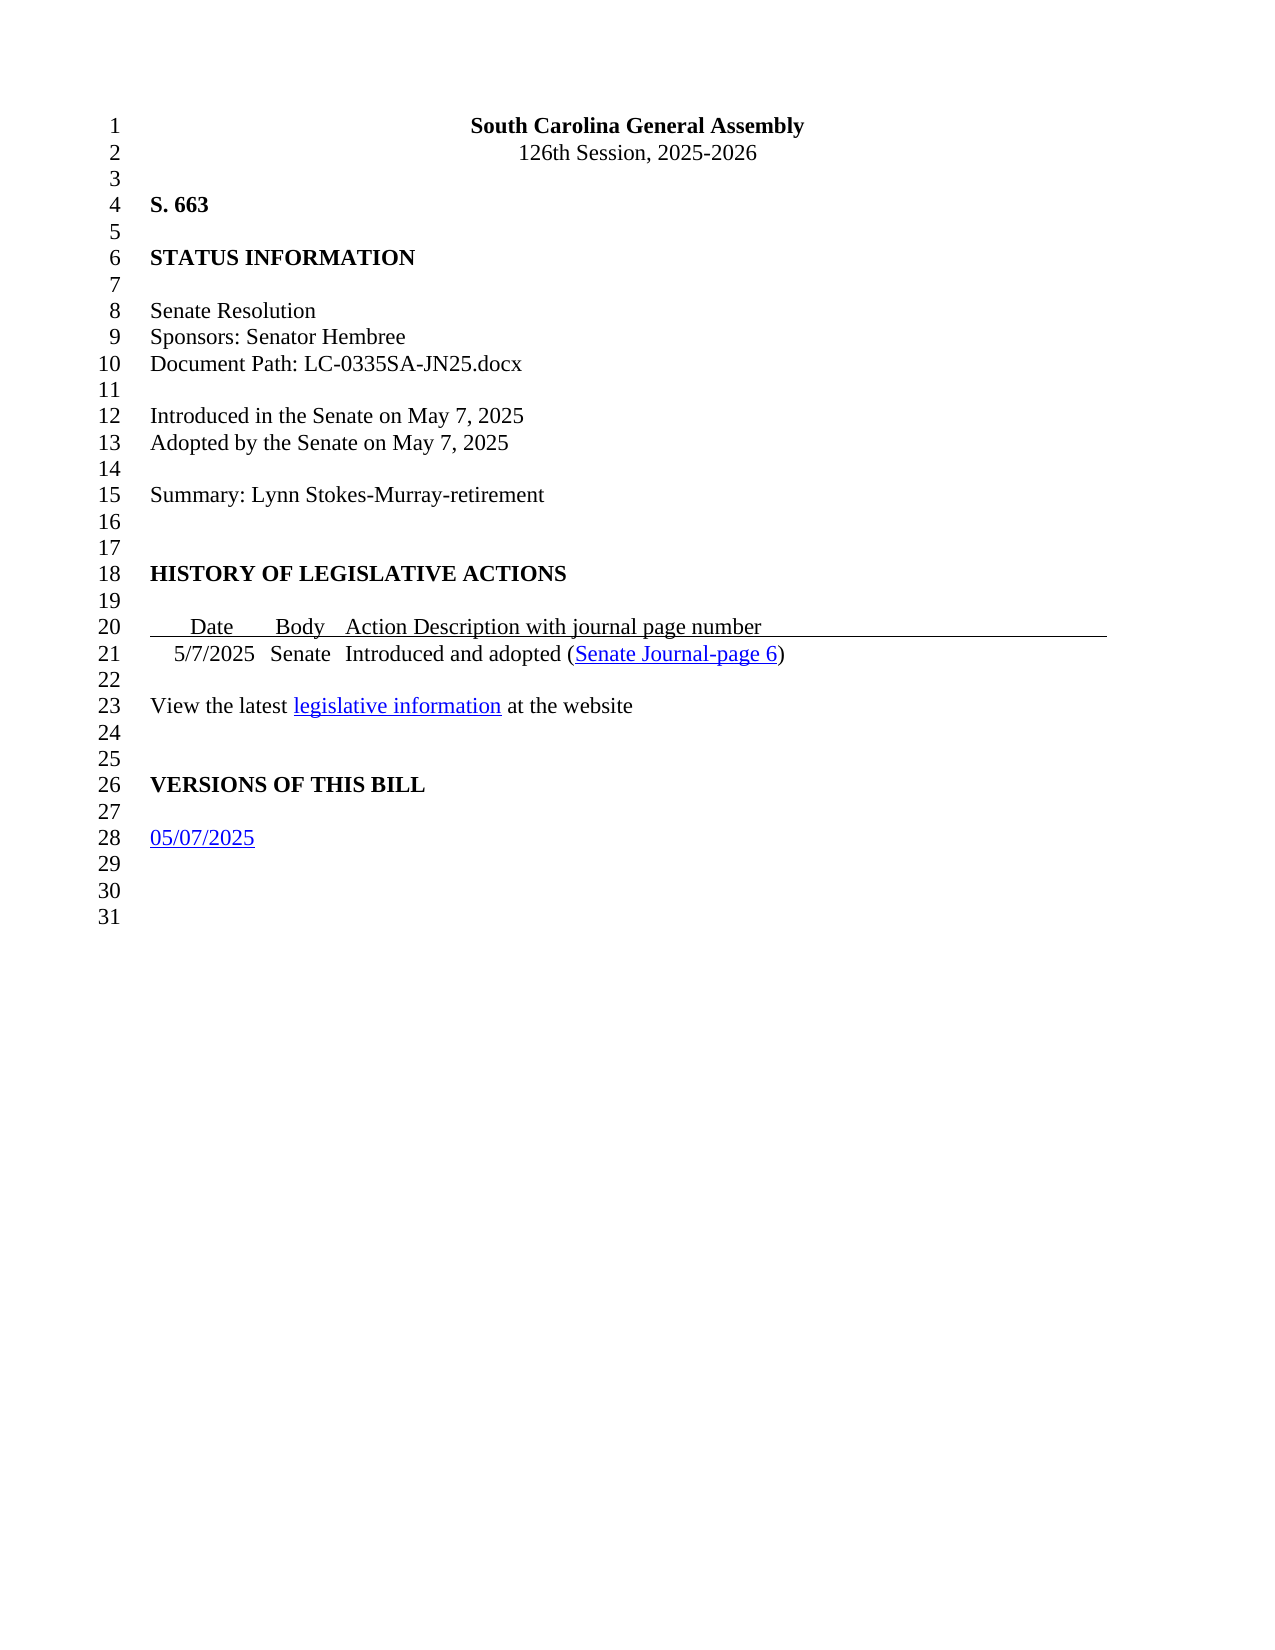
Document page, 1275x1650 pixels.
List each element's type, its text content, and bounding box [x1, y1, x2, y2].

text Summary: Lynn Stokes-Murray-retirement [150, 481, 1125, 508]
text Sponsors: Senator Hembree [150, 323, 1125, 350]
text Introduced in the Senate on May 7, 2025 [150, 402, 1125, 429]
text Date Body Action Description with journal page number [150, 613, 1125, 639]
text 05/07/2025 [150, 824, 1125, 850]
text Document Path: LC-0335SA-JN25.docx [150, 350, 1125, 376]
text South Carolina General Assembly [150, 112, 1125, 139]
text Senate Resolution [150, 297, 1125, 323]
text 126th Session, 2025-2026 [150, 139, 1125, 165]
text HISTORY OF LEGISLATIVE ACTIONS [150, 561, 1125, 587]
text 5/7/2025 Senate Introduced and adopted (Senate Journal-page 6) [150, 639, 1125, 666]
text Adopted by the Senate on May 7, 2025 [150, 429, 1125, 455]
text VERSIONS OF THIS BILL [150, 771, 1125, 798]
text S. 663 [150, 192, 1125, 218]
text View the latest legislative information at the website [150, 692, 1125, 719]
text STATUS INFORMATION [150, 244, 1125, 271]
